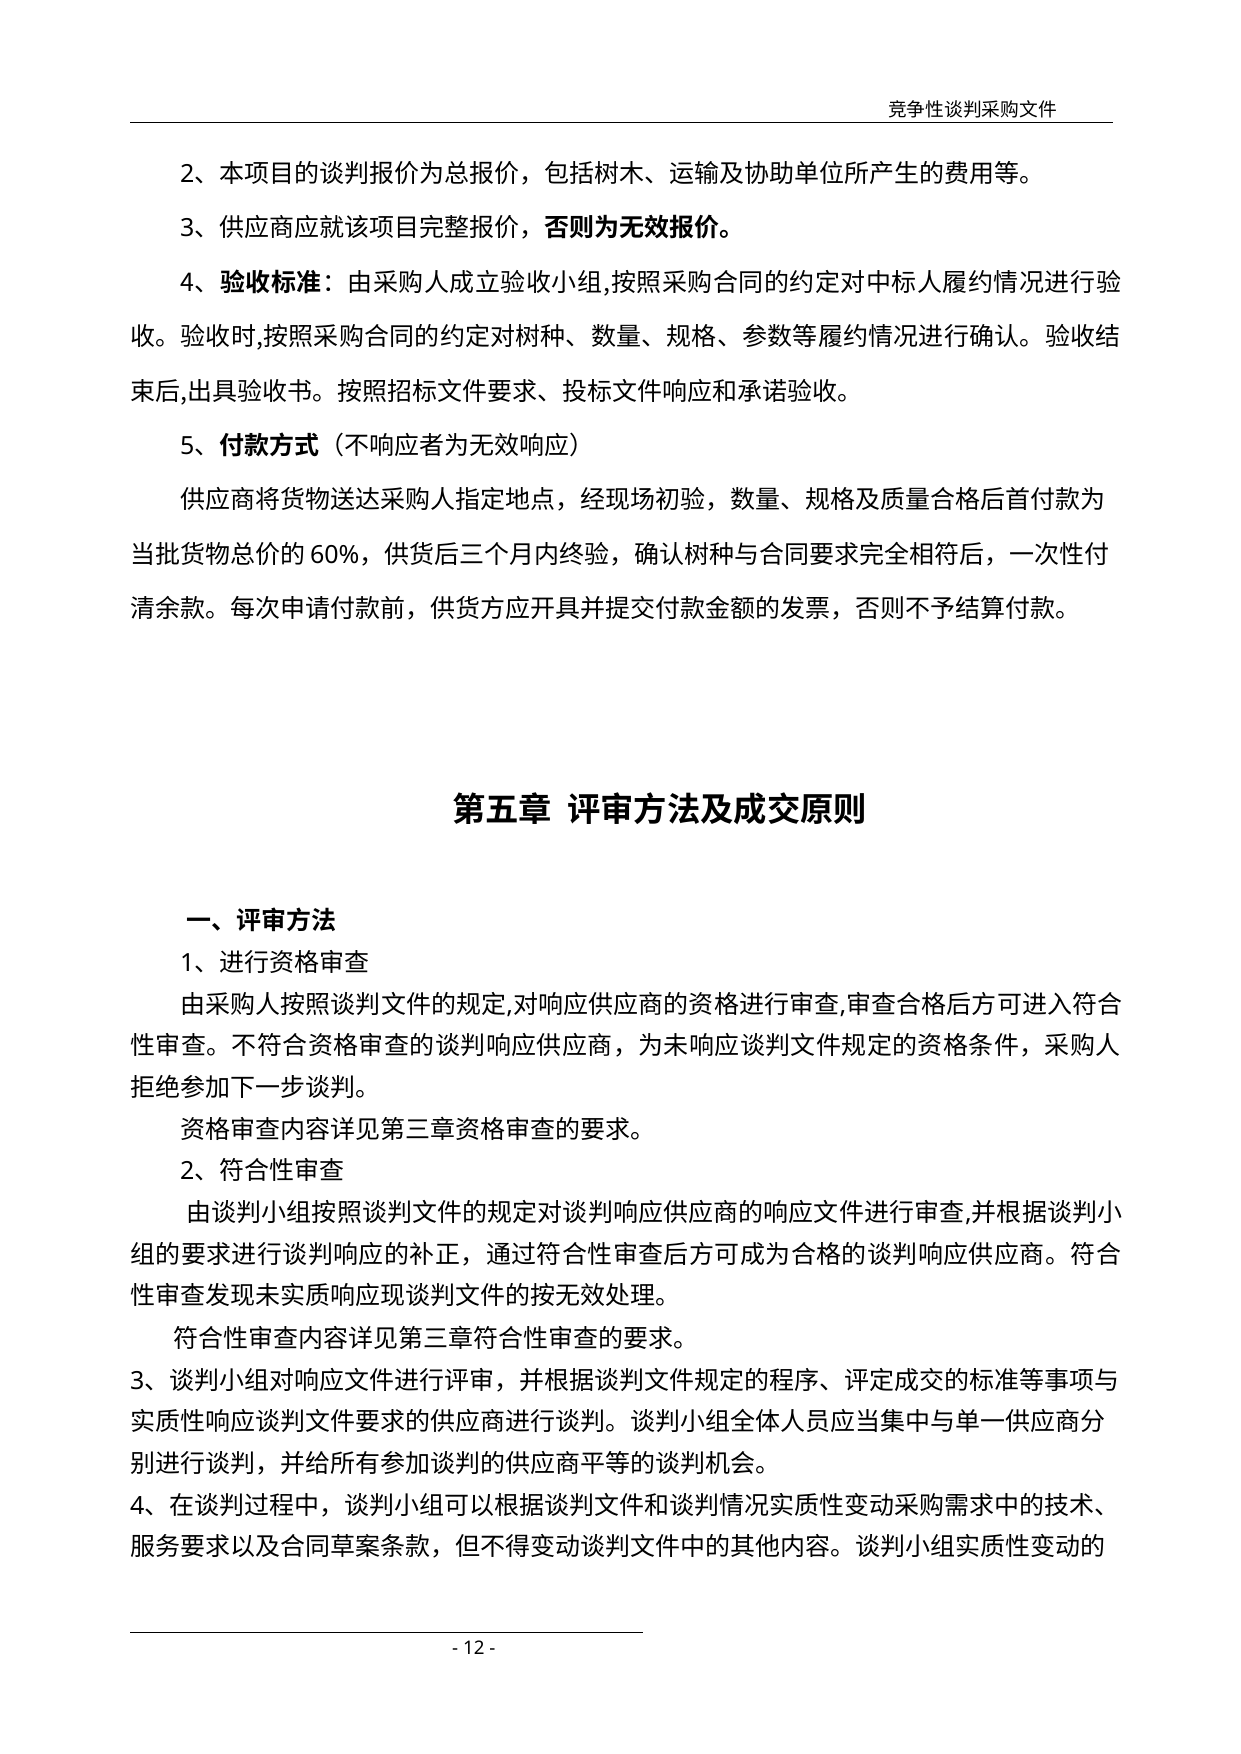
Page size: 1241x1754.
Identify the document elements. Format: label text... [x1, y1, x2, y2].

list 谈判小组对响应文件进行评审，并根据谈判文件规定的程序、评定成交的标准等事项与实质性响应谈判文件要求的供应商进行谈判。谈判小组全体人员应当集中与单一供应商分别进行谈判，并给所有参加谈判的供应商平等的谈判机会。 [130, 1355, 1122, 1480]
text 4、验收标准：由采购人成立验收小组,按照采购合同的约定对中标人履约情况进行验收。验收时,按照采购合同的约定对树种、数量、规格、参数等履约情况进行确认。验收结束后,出具验收书。按照招标文件要求、投标文件响应和承诺验收。 [130, 262, 1122, 407]
text 第五章 评审方法及成交原则 [130, 782, 1122, 831]
text 2、本项目的谈判报价为总报价，包括树木、运输及协助单位所产生的费用等。 [130, 153, 1122, 190]
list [130, 1480, 1122, 1563]
text 5、付款方式（不响应者为无效响应） [130, 425, 1122, 462]
text 符合性审查内容详见第三章符合性审查的要求。 [130, 1313, 1122, 1355]
text 资格审查内容详见第三章资格审查的要求。 [130, 1105, 1122, 1146]
text 由谈判小组按照谈判文件的规定对谈判响应供应商的响应文件进行审查,并根据谈判小组的要求进行谈判响应的补正，通过符合性审查后方可成为合格的谈判响应供应商。符合性审查发现未实质响应现谈判文件的按无效处理。 [130, 1188, 1122, 1313]
text 3、供应商应就该项目完整报价，否则为无效报价。 [130, 208, 1122, 244]
text 1、进行资格审查 [130, 938, 1122, 980]
text 2、符合性审查 [130, 1146, 1122, 1188]
text 一、评审方法 [130, 896, 1122, 938]
text 供应商将货物送达采购人指定地点，经现场初验，数量、规格及质量合格后首付款为当批货物总价的60%，供货后三个月内终验，确认树种与合同要求完全相符后，一次性付清余款。每次申请付款前，供货方应开具并提交付款金额的发票，否则不予结算付款。 [130, 480, 1122, 625]
text 由采购人按照谈判文件的规定,对响应供应商的资格进行审查,审查合格后方可进入符合性审查。不符合资格审查的谈判响应供应商，为未响应谈判文件规定的资格条件，采购人拒绝参加下一步谈判。 [130, 980, 1122, 1105]
